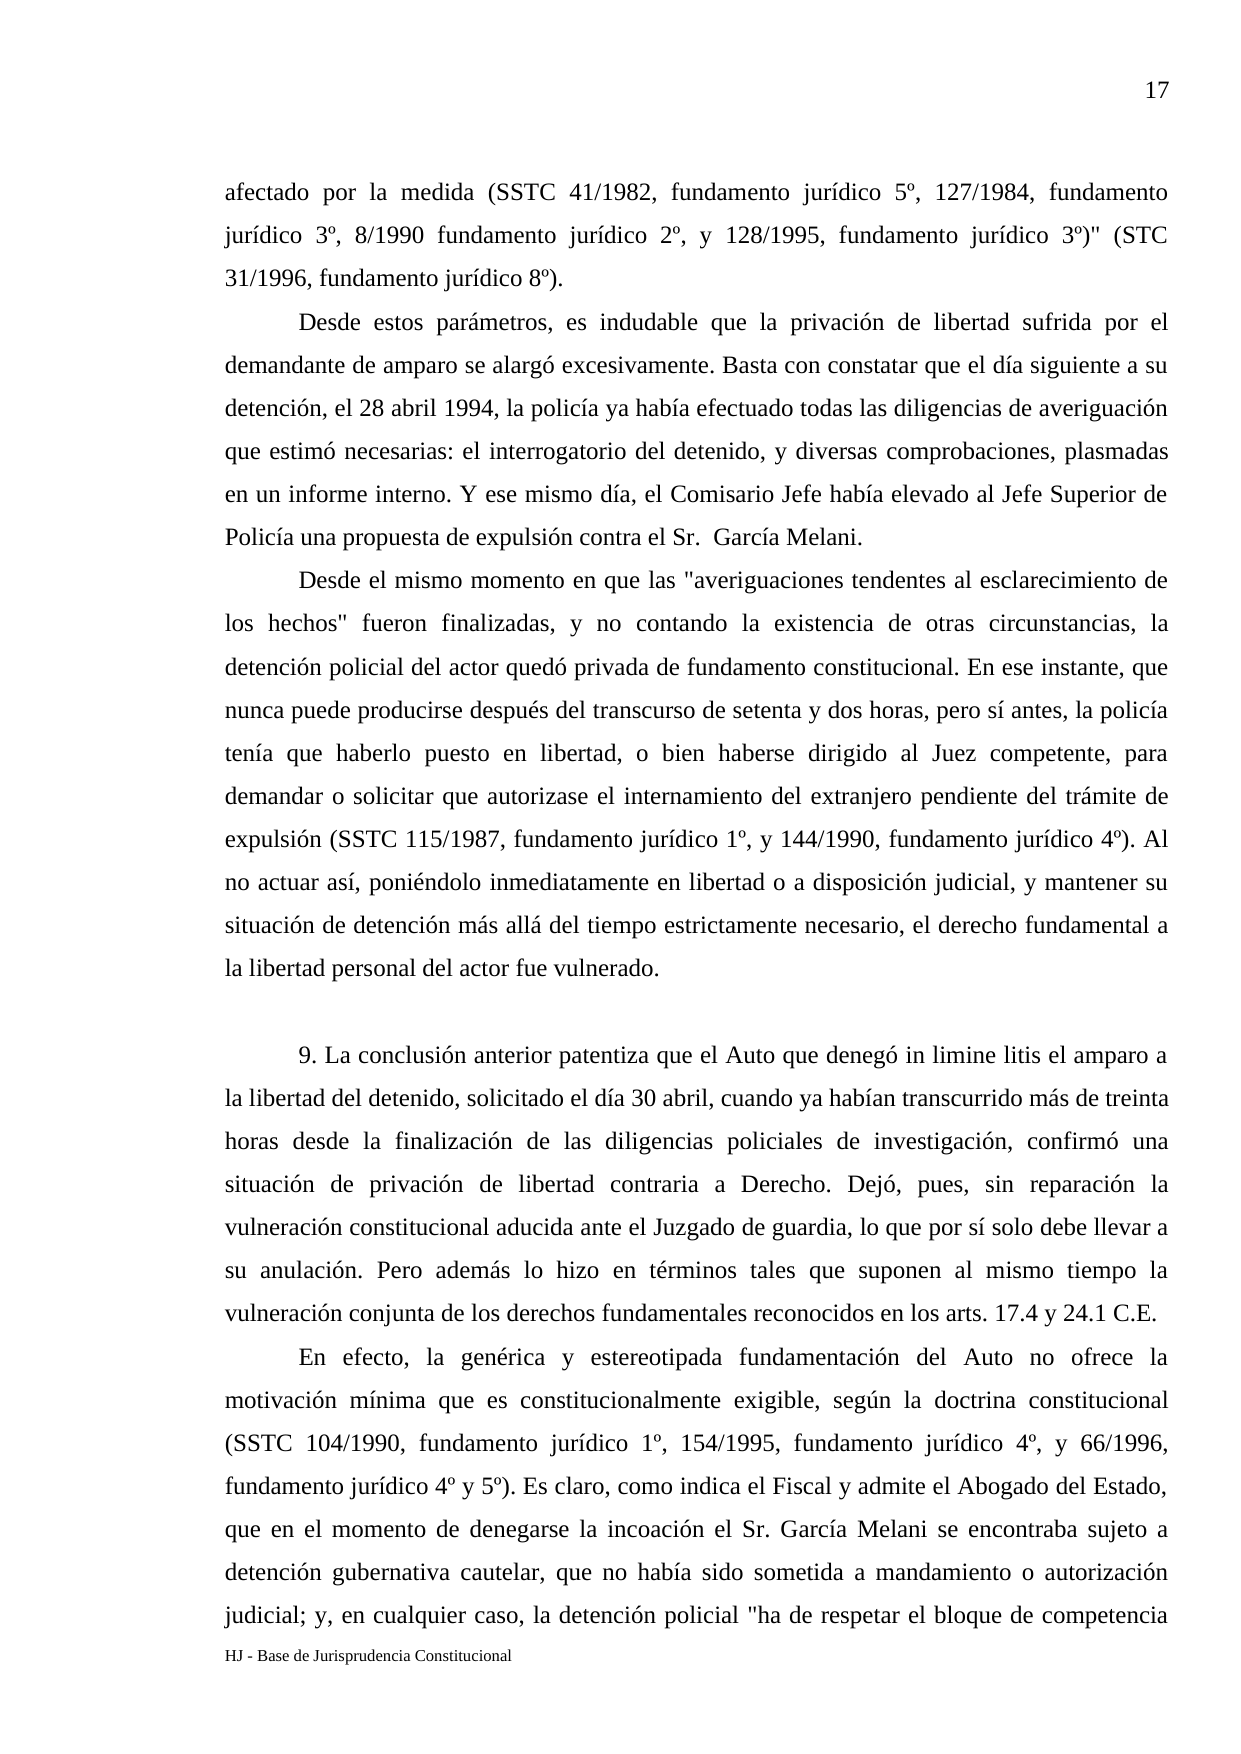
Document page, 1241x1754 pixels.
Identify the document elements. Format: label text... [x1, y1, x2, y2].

text Desde el mismo momento en que las "averiguaciones tendentes al esclarecimiento de los hechos" fueron finalizadas, y no contando la existencia de otras circunstancias, la detención policial del actor quedó privada de fundamento constitucional. En ese instante, que nunca puede producirse después del transcurso de setenta y dos horas, pero sí antes, la policía tenía que haberlo puesto en libertad, o bien haberse dirigido al Juez competente, para demandar o solicitar que autorizase el internamiento del extranjero pendiente del trámite de expulsión (SSTC 115/1987, fundamento jurídico 1º, y 144/1990, fundamento jurídico 4º). Al no actuar así, poniéndolo inmediatamente en libertad o a disposición judicial, y mantener su situación de detención más allá del tiempo estrictamente necesario, el derecho fundamental a la libertad personal del actor fue vulnerado. [224, 565, 1169, 982]
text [224, 1342, 1169, 1629]
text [224, 177, 1169, 292]
text Desde estos parámetros, es indudable que la privación de libertad sufrida por el demandante de amparo se alargó excesivamente. Basta con constatar que el día siguiente a su detención, el 28 abril 1994, la policía ya había efectuado todas las diligencias de averiguación que estimó necesarias: el interrogatorio del detenido, y diversas comprobaciones, plasmadas en un informe interno. Y ese mismo día, el Comisario Jefe había elevado al Jefe Superior de Policía una propuesta de expulsión contra el Sr. García Melani. [224, 307, 1169, 551]
text 9. La conclusión anterior patentiza que el Auto que denegó in limine litis el amparo a la libertad del detenido, solicitado el día 30 abril, cuando ya habían transcurrido más de treinta horas desde la finalización de las diligencias policiales de investigación, confirmó una situación de privación de libertad contraria a Derecho. Dejó, pues, sin reparación la vulneración constitucional aducida ante el Juzgado de guardia, lo que por sí solo debe llevar a su anulación. Pero además lo hizo en términos tales que suponen al mismo tiempo la vulneración conjunta de los derechos fundamentales reconocidos en los arts. 17.4 y 24.1 C.E. [224, 1040, 1169, 1327]
